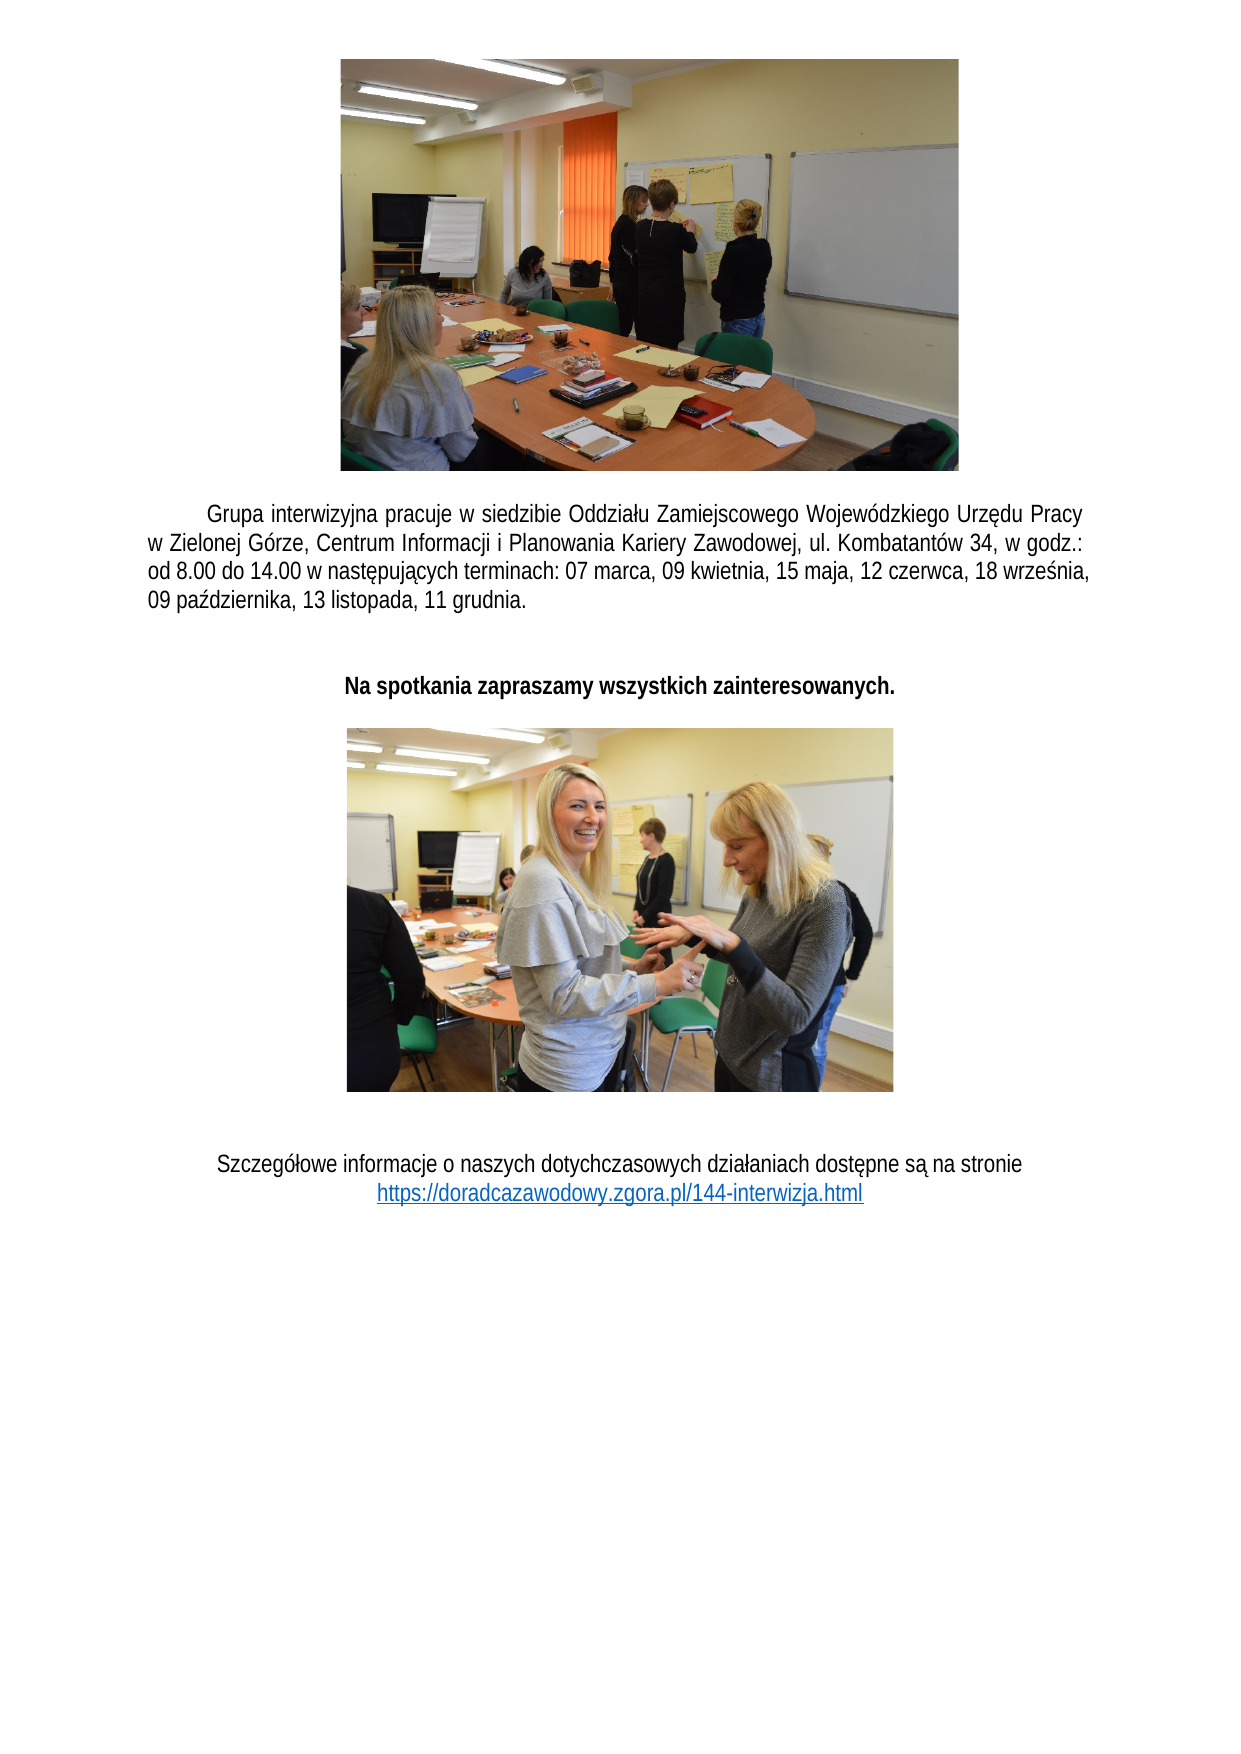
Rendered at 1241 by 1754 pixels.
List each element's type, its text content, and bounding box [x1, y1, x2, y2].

text Grupa interwizyjna pracuje w siedzibie Oddziału Zamiejscowego Wojewódzkiego Urzędu Pracy w Zielonej Górze, Centrum Informacji i Planowania Kariery Zawodowej, ul. Kombatantów 34, w godz.: od 8.00 do 14.00 w następujących terminach: 07 marca, 09 kwietnia, 15 maja, 12 czerwca, 18 września, 09 października, 13 listopada, 11 grudnia. [148, 499, 1093, 613]
text Na spotkania zapraszamy wszystkich zainteresowanych. [148, 671, 1093, 699]
text Szczegółowe informacje o naszych dotychczasowych działaniach dostępne są na stronie https://doradcazawodowy.zgora.pl/144-interwizja.html [148, 1149, 1093, 1206]
picture [346, 728, 894, 1092]
picture [340, 59, 959, 471]
